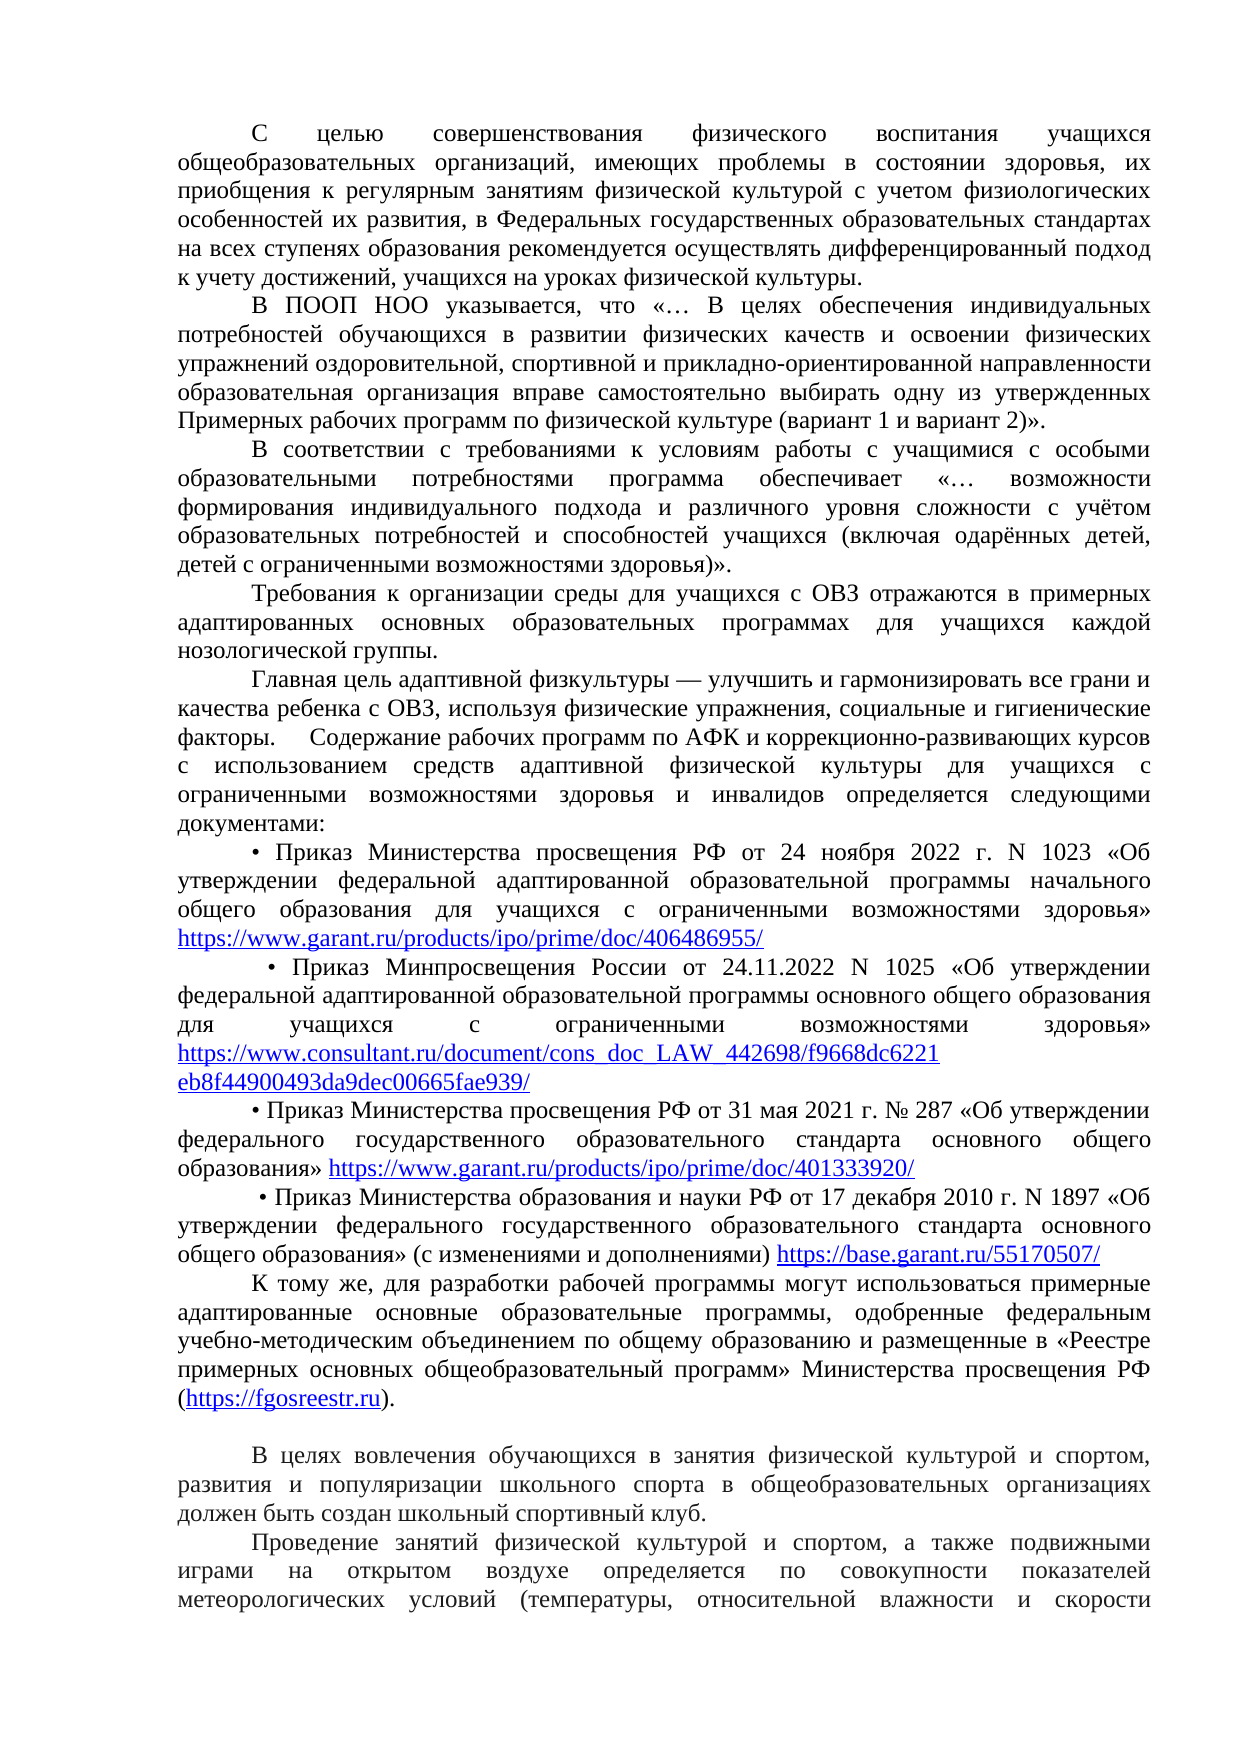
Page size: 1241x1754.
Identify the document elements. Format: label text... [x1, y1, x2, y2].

text Требования к организации среды для учащихся с ОВЗ отражаются в примерных адаптированных основных образовательных программах для учащихся каждой нозологической группы. [177, 578, 1152, 664]
text К тому же, для разработки рабочей программы могут использоваться примерные адаптированные основные образовательные программы, одобренные федеральным учебно-методическим объединением по общему образованию и размещенные в «Реестре примерных основных общеобразовательный программ» Министерства просвещения РФ (https://fgosreestr.ru). [177, 1268, 1152, 1412]
text В ПООП НОО указывается, что «… В целях обеспечения индивидуальных потребностей обучающихся в развитии физических качеств и освоении физических упражнений оздоровительной, спортивной и прикладно-ориентированной направленности образовательная организация вправе самостоятельно выбирать одну из утвержденных Примерных рабочих программ по физической культуре (вариант 1 и вариант 2)». [177, 291, 1152, 434]
text • Приказ Минпросвещения России от 24.11.2022 N 1025 «Об утверждении федеральной адаптированной образовательной программы основного общего образования для учащихся с ограниченными возможностями здоровья» https://www.consultant.ru/document/cons_doc_LAW_442698/f9668dc6221 eb8f44900493da9dec00665fae939/ [177, 952, 1152, 1096]
text Главная цель адаптивной физкультуры — улучшить и гармонизировать все грани и качества ребенка с ОВЗ, используя физические упражнения, социальные и гигиенические факторы. Содержание рабочих программ по АФК и коррекционно-развивающих курсов с использованием средств адаптивной физической культуры для учащихся с ограниченными возможностями здоровья и инвалидов определяется следующими документами: [177, 664, 1152, 837]
text В целях вовлечения обучающихся в занятия физической культурой и спортом, развития и популяризации школьного спорта в общеобразовательных организациях должен быть создан школьный спортивный клуб. [177, 1441, 1152, 1527]
text • Приказ Министерства просвещения РФ от 24 ноября 2022 г. N 1023 «Об утверждении федеральной адаптированной образовательной программы начального общего образования для учащихся с ограниченными возможностями здоровья» https://www.garant.ru/products/ipo/prime/doc/406486955/ [177, 837, 1152, 952]
text С целью совершенствования физического воспитания учащихся общеобразовательных организаций, имеющих проблемы в состоянии здоровья, их приобщения к регулярным занятиям физической культурой с учетом физиологических особенностей их развития, в Федеральных государственных образовательных стандартах на всех ступенях образования рекомендуется осуществлять дифференцированный подход к учету достижений, учащихся на уроках физической культуры. [177, 118, 1152, 291]
text • Приказ Министерства образования и науки РФ от 17 декабря 2010 г. N 1897 «Об утверждении федерального государственного образовательного стандарта основного общего образования» (с изменениями и дополнениями) https://base.garant.ru/55170507/ [177, 1182, 1152, 1268]
text • Приказ Министерства просвещения РФ от 31 мая 2021 г. № 287 «Об утверждении федерального государственного образовательного стандарта основного общего образования» https://www.garant.ru/products/ipo/prime/doc/401333920/ [177, 1096, 1152, 1182]
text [177, 1527, 1152, 1613]
text В соответствии с требованиями к условиям работы с учащимися с особыми образовательными потребностями программа обеспечивает «… возможности формирования индивидуального подхода и различного уровня сложности с учётом образовательных потребностей и способностей учащихся (включая одарённых детей, детей с ограниченными возможностями здоровья)». [177, 434, 1152, 578]
